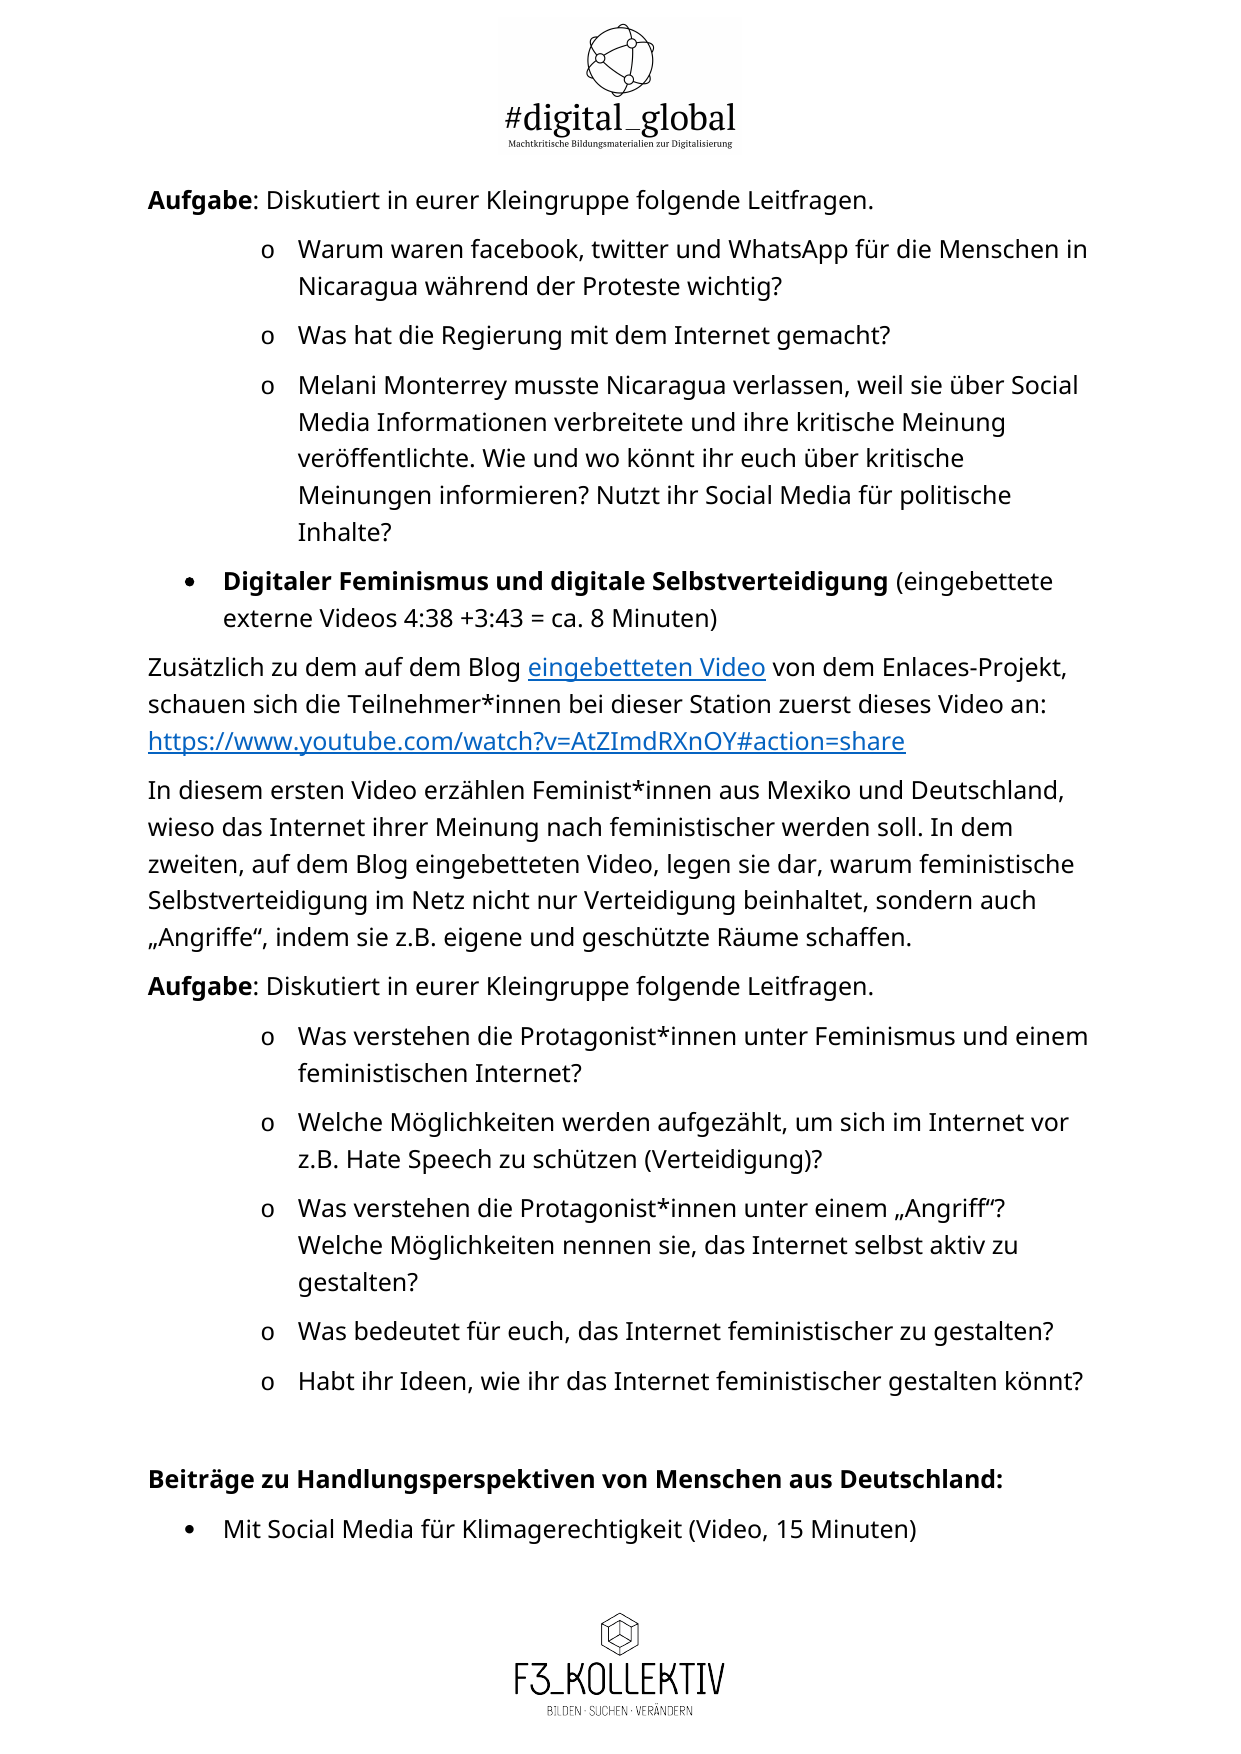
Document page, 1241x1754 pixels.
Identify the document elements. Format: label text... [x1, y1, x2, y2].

list Melani Monterrey musste Nicaragua verlassen, weil sie über Social Media Informationen verbreitete und ihre kritische Meinung veröffentlichte. Wie und wo könnt ihr euch über kritische Meinungen informieren? Nutzt ihr Social Media für politische Inhalte? [260, 367, 1093, 549]
list Was verstehen die Protagonist*innen unter einem „Angriff“? Welche Möglichkeiten nennen sie, das Internet selbst aktiv zu gestalten? [260, 1191, 1093, 1299]
list Was bedeutet für euch, das Internet feministischer zu gestalten? [260, 1314, 1093, 1348]
list Was hat die Regierung mit dem Internet gemacht? [260, 318, 1093, 352]
text Beiträge zu Handlungsperspektiven von Menschen aus Deutschland: [148, 1462, 1093, 1496]
picture [498, 17, 743, 155]
text In diesem ersten Video erzählen Feminist*innen aus Mexiko und Deutschland, wieso das Internet ihrer Meinung nach feministischer werden soll. In dem zweiten, auf dem Blog eingebetteten Video, legen sie dar, warum feministische Selbstverteidigung im Netz nicht nur Verteidigung beinhaltet, sondern auch „Angriffe“, indem sie z.B. eigene und geschützte Räume schaffen. [148, 773, 1093, 954]
text Zusätzlich zu dem auf dem Blog eingebetteten Video von dem Enlaces-Projekt, schauen sich die Teilnehmer*innen bei dieser Station zuerst dieses Video an: https://www.youtube.com/watch?v=AtZImdRXnOY#action=share [148, 650, 1093, 757]
picture [509, 1607, 731, 1722]
text Aufgabe: Diskutiert in eurer Kleingruppe folgende Leitfragen. [148, 182, 1093, 216]
list Welche Möglichkeiten werden aufgezählt, um sich im Internet vor z.B. Hate Speech zu schützen (Verteidigung)? [260, 1104, 1093, 1176]
list Warum waren facebook, twitter und WhatsApp für die Menschen in Nicaragua während der Proteste wichtig? [260, 232, 1093, 303]
list Mit Social Media für Klimagerechtigkeit (Video, 15 Minuten) [185, 1511, 1093, 1545]
list Habt ihr Ideen, wie ihr das Internet feministischer gestalten könnt? [260, 1363, 1093, 1398]
text Aufgabe: Diskutiert in eurer Kleingruppe folgende Leitfragen. [148, 969, 1093, 1003]
list Digitaler Feminismus und digitale Selbstverteidigung (eingebettete externe Videos 4:38 +3:43 = ca. 8 Minuten) [185, 564, 1093, 635]
list Was verstehen die Protagonist*innen unter Feminismus und einem feministischen Internet? [260, 1018, 1093, 1089]
